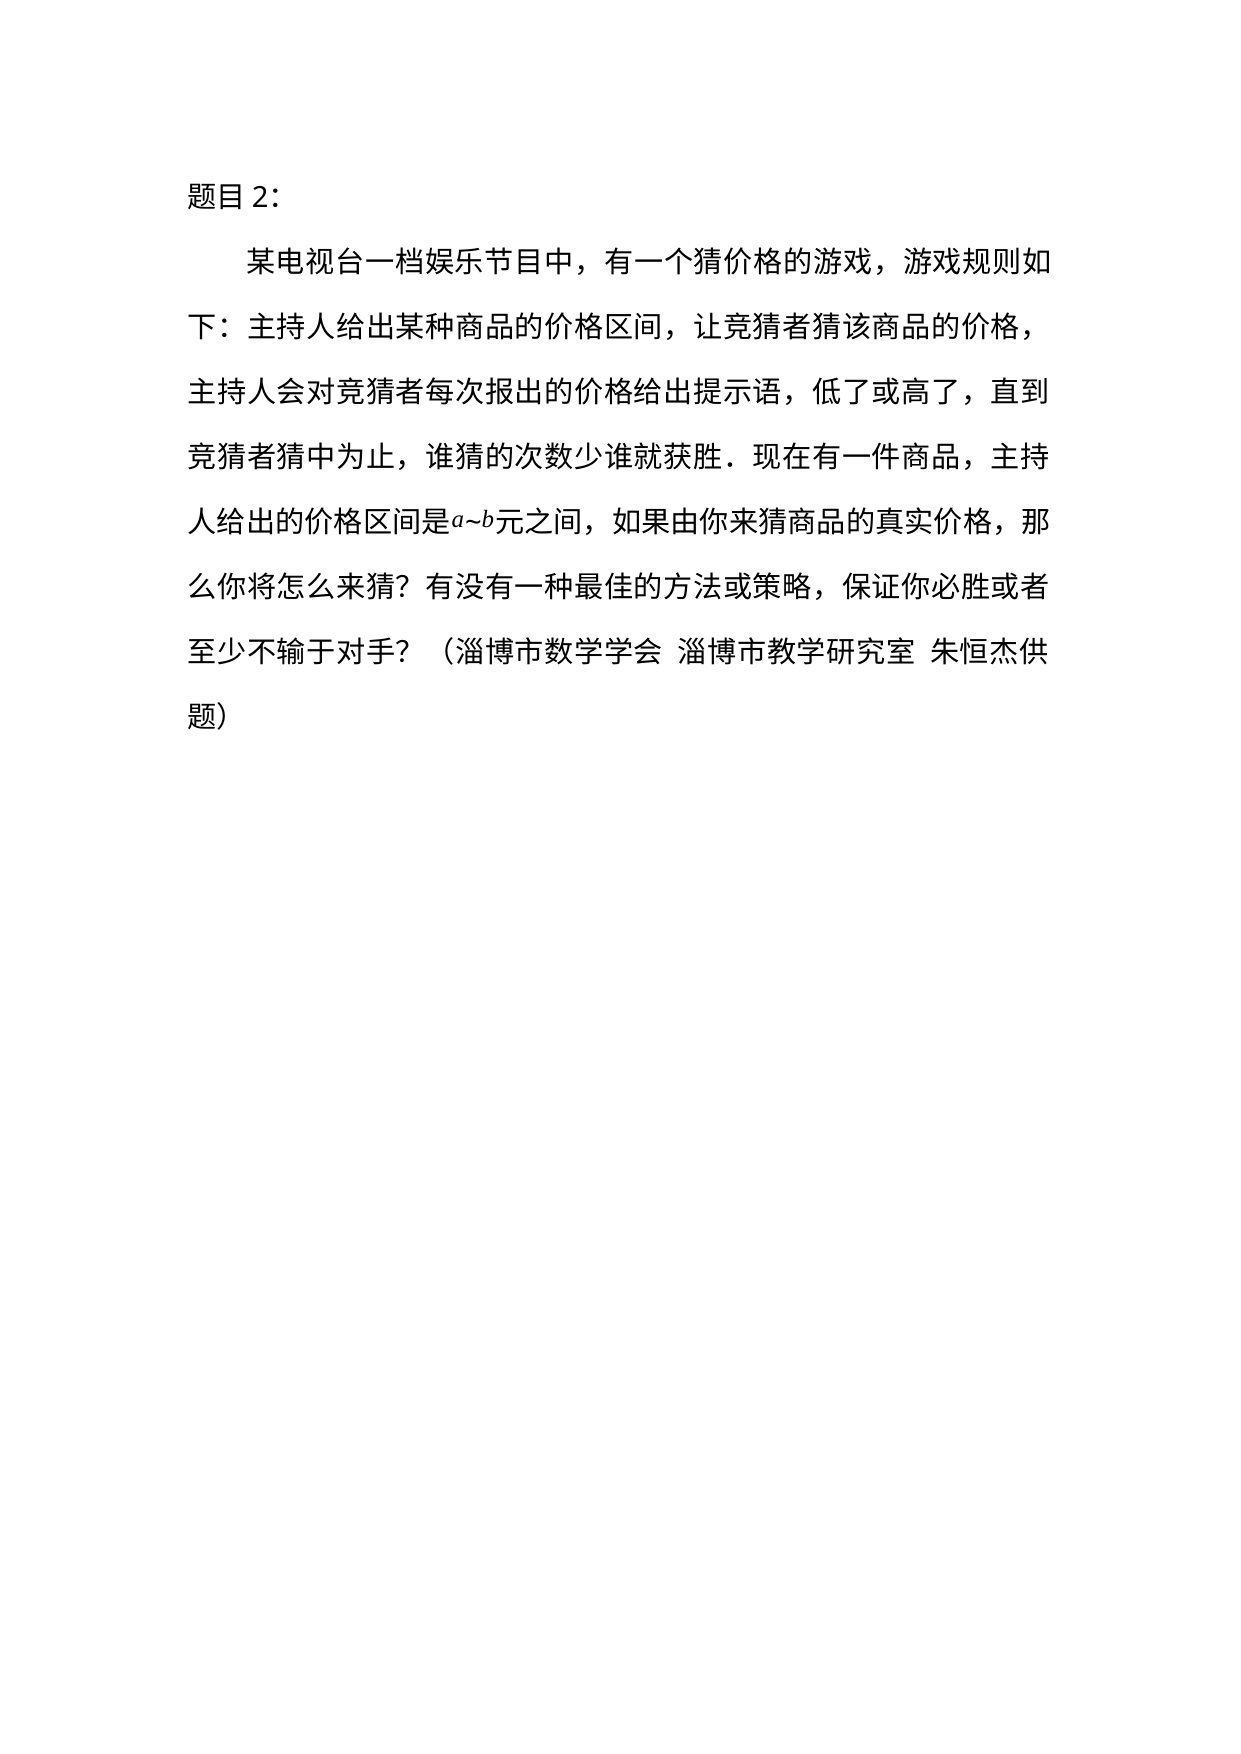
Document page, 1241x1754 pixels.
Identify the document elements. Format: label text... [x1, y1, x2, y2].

text 题目2： [187, 162, 1053, 227]
text 某电视台一档娱乐节目中，有一个猜价格的游戏，游戏规则如下：主持人给出某种商品的价格区间，让竞猜者猜该商品的价格，主持人会对竞猜者每次报出的价格给出提示语，低了或高了，直到竞猜者猜中为止，谁猜的次数少谁就获胜．现在有一件商品，主持人给出的价格区间是~元之间，如果由你来猜商品的真实价格，那么你将怎么来猜？有没有一种最佳的方法或策略，保证你必胜或者至少不输于对手？（淄博市数学学会 淄博市教学研究室 朱恒杰供题） [187, 227, 1053, 747]
